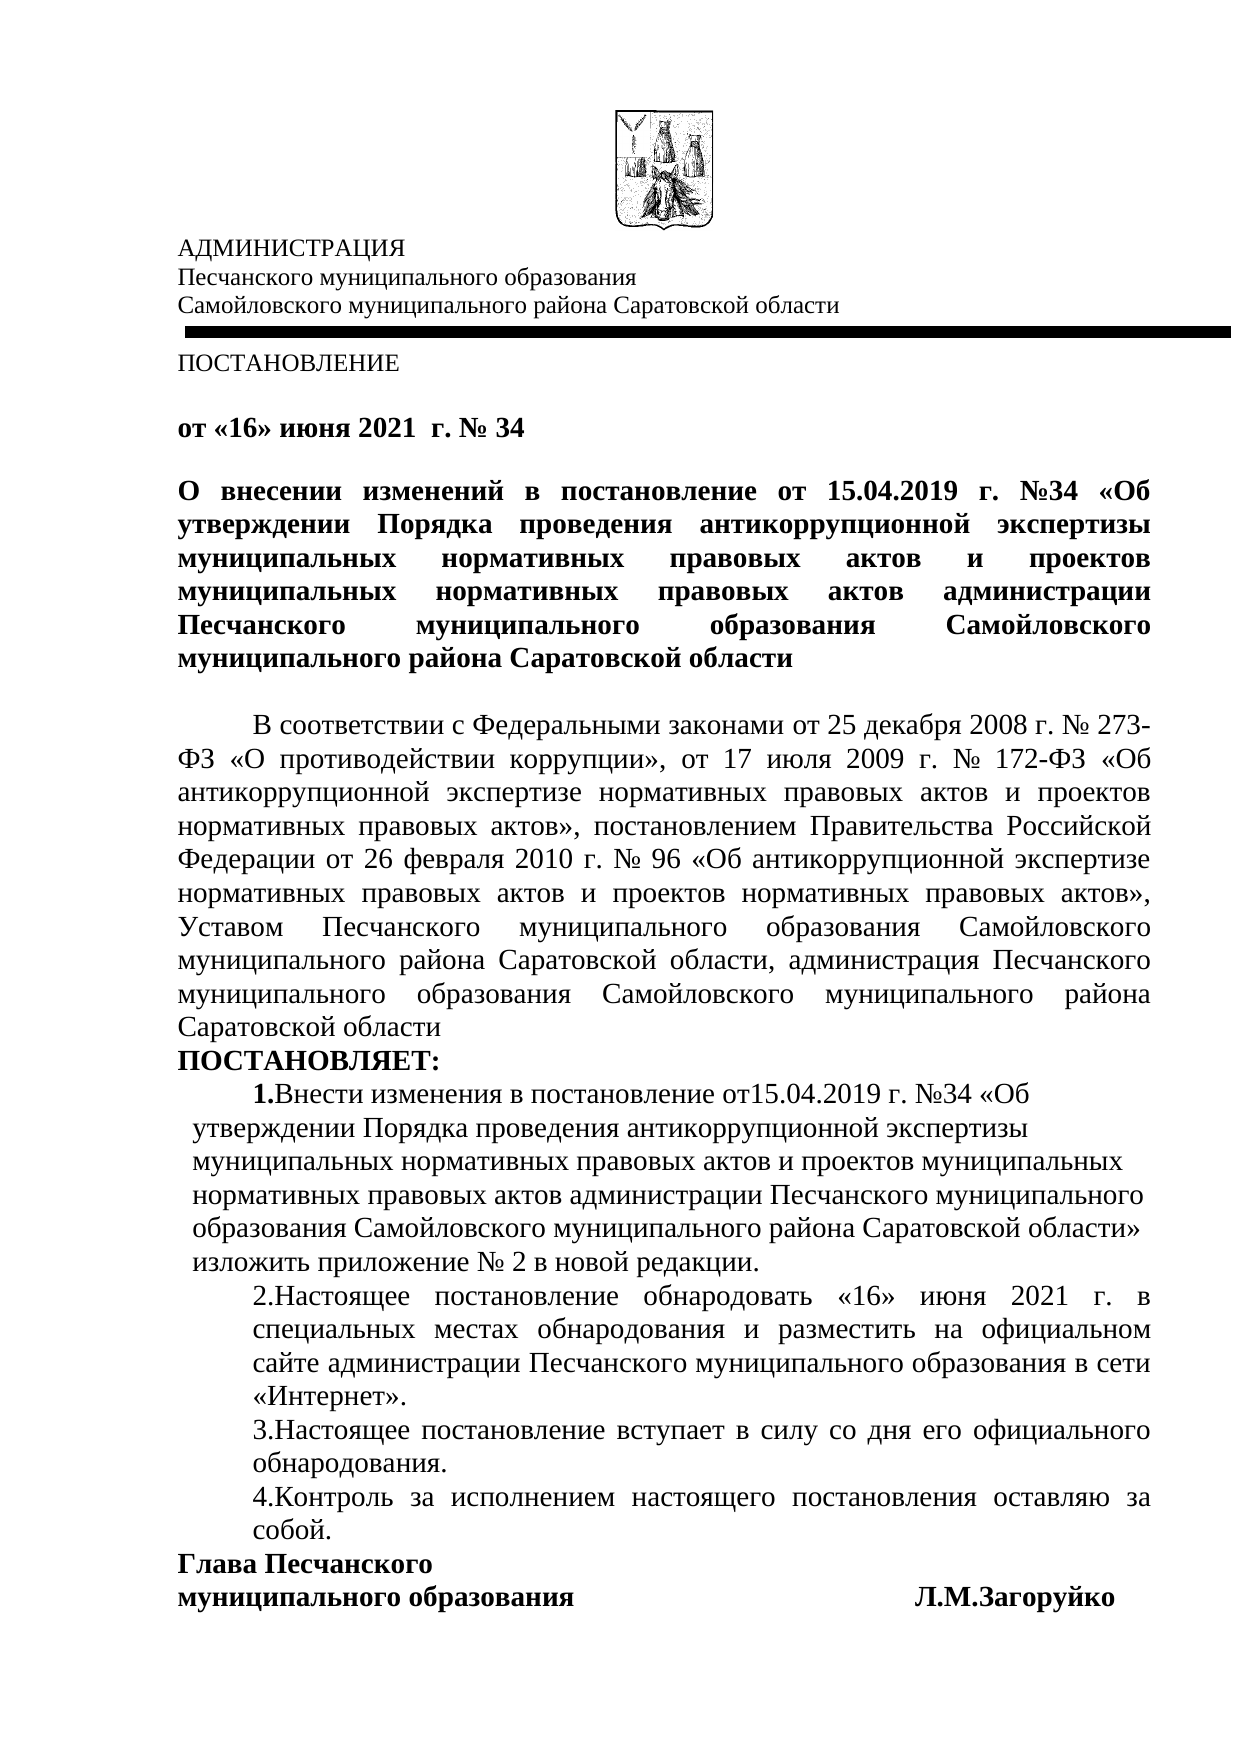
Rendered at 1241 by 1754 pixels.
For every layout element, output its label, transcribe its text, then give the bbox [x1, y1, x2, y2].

text ПОСТАНОВЛЯЕТ: [177, 1043, 1152, 1076]
text 1.Внести изменения в постановление от15.04.2019 г. №34 «Об утверждении Порядка проведения антикоррупционной экспертизы муниципальных нормативных правовых актов и проектов муниципальных нормативных правовых актов администрации Песчанского муниципального образования Самойловского муниципального района Саратовской области» изложить приложение № 2 в новой редакции. [192, 1076, 1152, 1278]
picture [615, 110, 714, 231]
text 2.Настоящее постановление обнародовать «16» июня 2021 г. в специальных местах обнародования и разместить на официальном сайте администрации Песчанского муниципального образования в сети «Интернет». [252, 1278, 1152, 1412]
text от «16» июня 2021 г. № 34 [177, 410, 1152, 444]
text О внесении изменений в постановление от 15.04.2019 г. №34 «Об утверждении Порядка проведения антикоррупционной экспертизы муниципальных нормативных правовых актов и проектов муниципальных нормативных правовых актов администрации Песчанского муниципального образования Самойловского муниципального района Саратовской области [177, 473, 1152, 674]
text 4.Контроль за исполнением настоящего постановления оставляю за собой. [252, 1479, 1152, 1546]
text муниципального образования Л.М.Загоруйко [177, 1579, 1152, 1613]
text В соответствии с Федеральными законами от 25 декабря 2008 г. № 273-ФЗ «О противодействии коррупции», от 17 июля 2009 г. № 172-ФЗ «Об антикоррупционной экспертизе нормативных правовых актов и проектов нормативных правовых актов», постановлением Правительства Российской Федерации от 26 февраля 2010 г. № 96 «Об антикоррупционной экспертизе нормативных правовых актов и проектов нормативных правовых актов», Уставом Песчанского муниципального образования Самойловского муниципального района Саратовской области, администрация Песчанского муниципального образования Самойловского муниципального района Саратовской области [177, 707, 1152, 1043]
text 3.Настоящее постановление вступает в силу со дня его официального обнародования. [252, 1412, 1152, 1479]
text Глава Песчанского [177, 1546, 1152, 1579]
